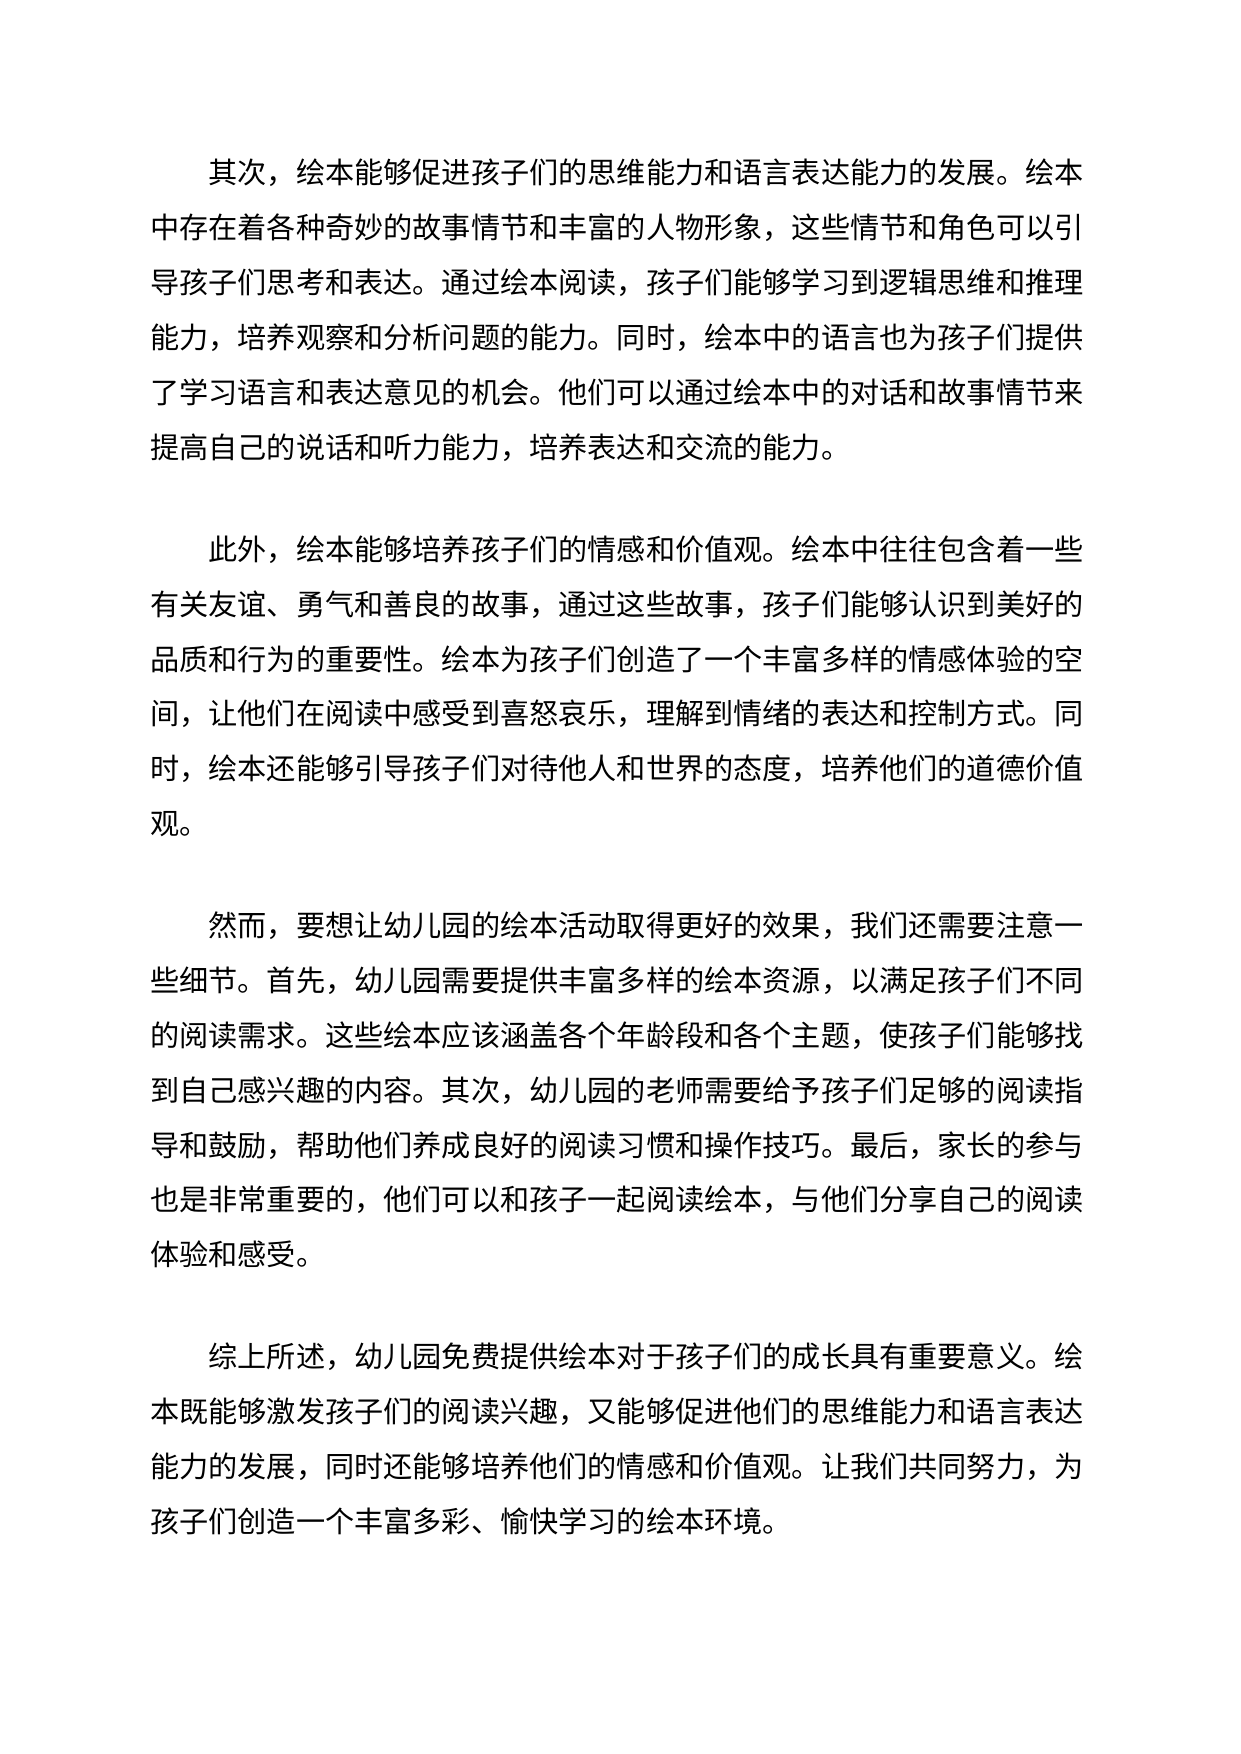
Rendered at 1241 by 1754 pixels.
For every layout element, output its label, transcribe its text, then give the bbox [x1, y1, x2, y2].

text 其次，绘本能够促进孩子们的思维能力和语言表达能力的发展。绘本中存在着各种奇妙的故事情节和丰富的人物形象，这些情节和角色可以引导孩子们思考和表达。通过绘本阅读，孩子们能够学习到逻辑思维和推理能力，培养观察和分析问题的能力。同时，绘本中的语言也为孩子们提供了学习语言和表达意见的机会。他们可以通过绘本中的对话和故事情节来提高自己的说话和听力能力，培养表达和交流的能力。 [150, 150, 1090, 467]
text 综上所述，幼儿园免费提供绘本对于孩子们的成长具有重要意义。绘本既能够激发孩子们的阅读兴趣，又能够促进他们的思维能力和语言表达能力的发展，同时还能够培养他们的情感和价值观。让我们共同努力，为孩子们创造一个丰富多彩、愉快学习的绘本环境。 [150, 1334, 1090, 1541]
text 然而，要想让幼儿园的绘本活动取得更好的效果，我们还需要注意一些细节。首先，幼儿园需要提供丰富多样的绘本资源，以满足孩子们不同的阅读需求。这些绘本应该涵盖各个年龄段和各个主题，使孩子们能够找到自己感兴趣的内容。其次，幼儿园的老师需要给予孩子们足够的阅读指导和鼓励，帮助他们养成良好的阅读习惯和操作技巧。最后，家长的参与也是非常重要的，他们可以和孩子一起阅读绘本，与他们分享自己的阅读体验和感受。 [150, 902, 1090, 1274]
text 此外，绘本能够培养孩子们的情感和价值观。绘本中往往包含着一些有关友谊、勇气和善良的故事，通过这些故事，孩子们能够认识到美好的品质和行为的重要性。绘本为孩子们创造了一个丰富多样的情感体验的空间，让他们在阅读中感受到喜怒哀乐，理解到情绪的表达和控制方式。同时，绘本还能够引导孩子们对待他人和世界的态度，培养他们的道德价值观。 [150, 526, 1090, 843]
